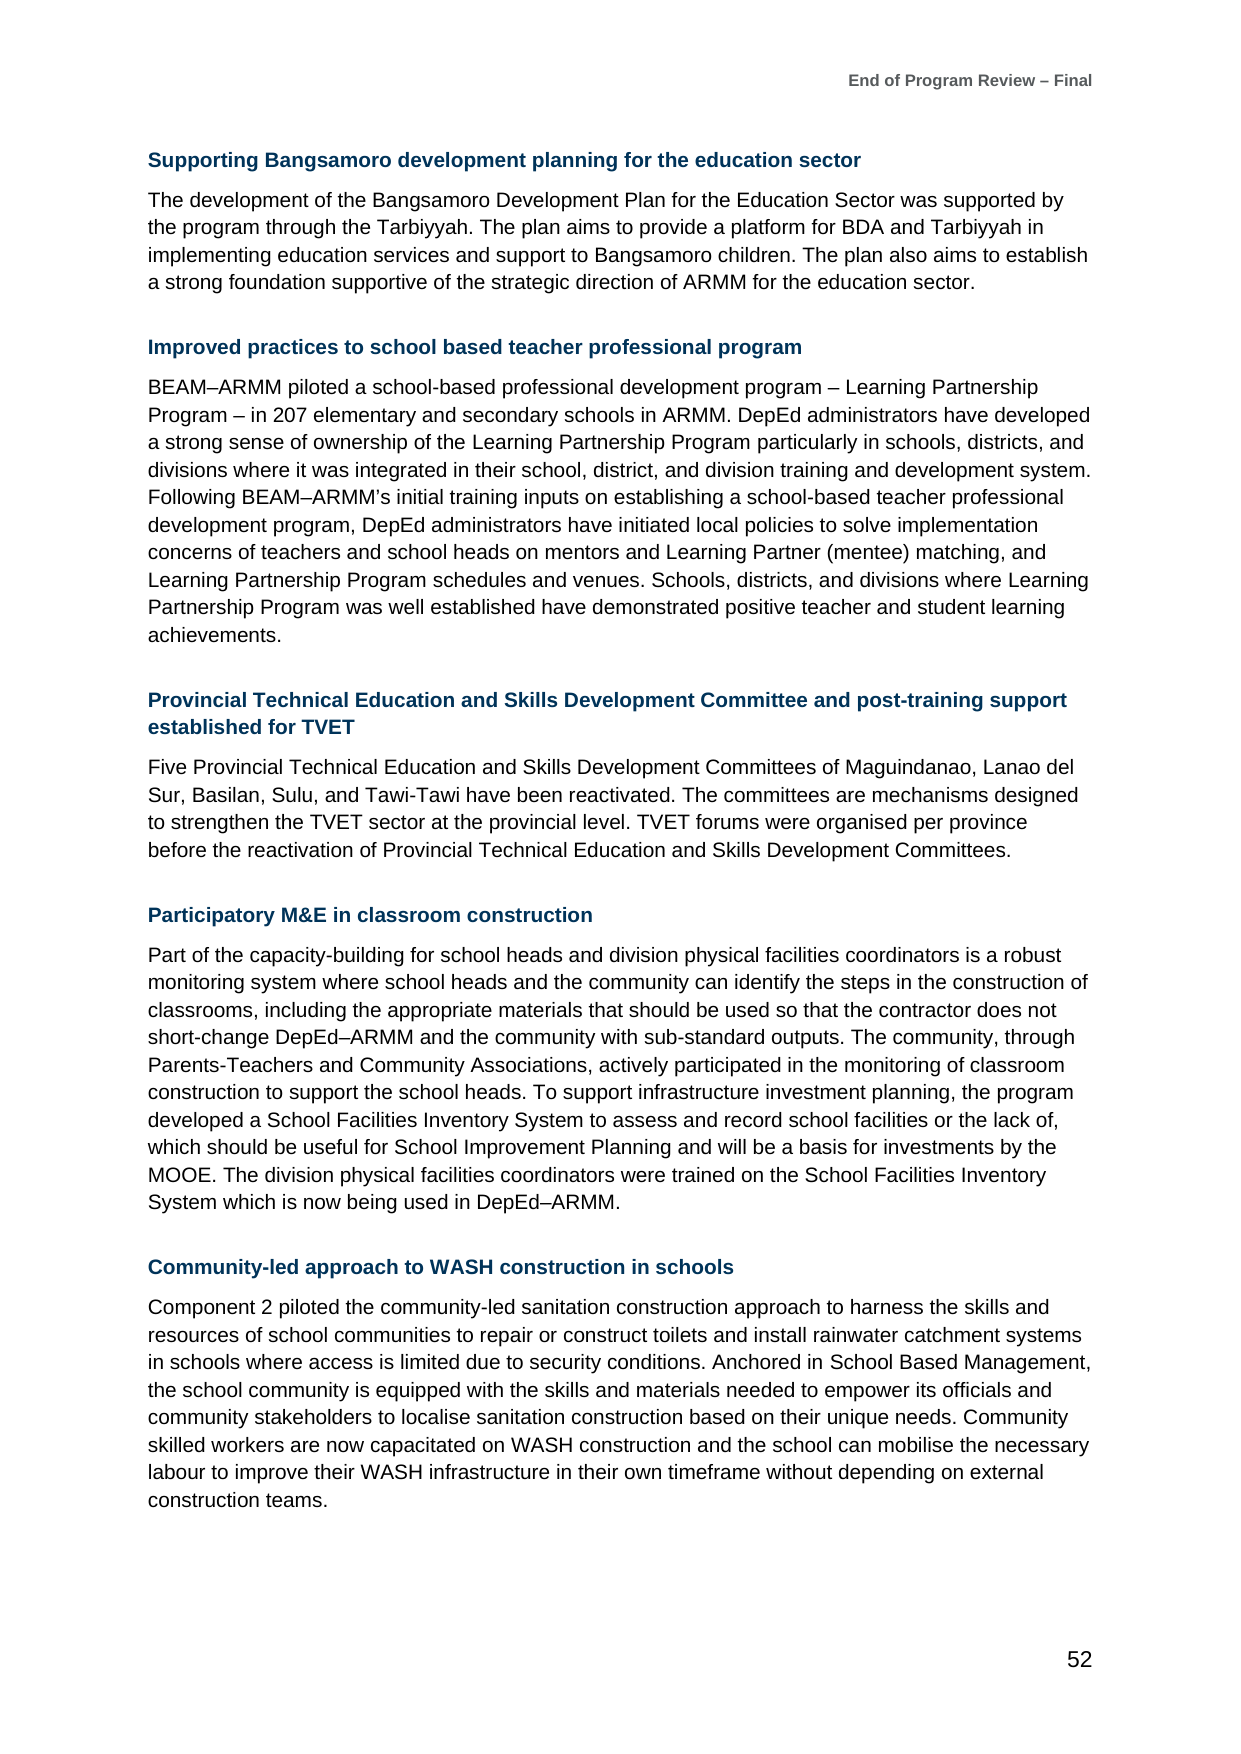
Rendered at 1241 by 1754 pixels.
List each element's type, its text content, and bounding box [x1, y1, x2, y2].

subtitle Provincial Technical Education and Skills Development Committee and post-training support established for TVET [148, 688, 1092, 739]
subtitle Participatory M&E in classroom construction [148, 903, 1092, 927]
subtitle Supporting Bangsamoro development planning for the education sector [148, 148, 1092, 172]
text Component 2 piloted the community-led sanitation construction approach to harness the skills and resources of school communities to repair or construct toilets and install rainwater catchment systems in schools where access is limited due to security conditions. Anchored in School Based Management, the school community is equipped with the skills and materials needed to empower its officials and community stakeholders to localise sanitation construction based on their unique needs. Community skilled workers are now capacitated on WASH construction and the school can mobilise the necessary labour to improve their WASH infrastructure in their own timeframe without depending on external construction teams. [148, 1295, 1092, 1512]
text Part of the capacity-building for school heads and division physical facilities coordinators is a robust monitoring system where school heads and the community can identify the steps in the construction of classrooms, including the appropriate materials that should be used so that the contractor does not short-change DepEd–ARMM and the community with sub-standard outputs. The community, through Parents-Teachers and Community Associations, actively participated in the monitoring of classroom construction to support the school heads. To support infrastructure investment planning, the program developed a School Facilities Inventory System to assess and record school facilities or the lack of, which should be useful for School Improvement Planning and will be a basis for investments by the MOOE. The division physical facilities coordinators were trained on the School Facilities Inventory System which is now being used in DepEd–ARMM. [148, 943, 1092, 1214]
text BEAM–ARMM piloted a school-based professional development program – Learning Partnership Program – in 207 elementary and secondary schools in ARMM. DepEd administrators have developed a strong sense of ownership of the Learning Partnership Program particularly in schools, districts, and divisions where it was integrated in their school, district, and division training and development system. Following BEAM–ARMM’s initial training inputs on establishing a school-based teacher professional development program, DepEd administrators have initiated local policies to solve implementation concerns of teachers and school heads on mentors and Learning Partner (mentee) matching, and Learning Partnership Program schedules and venues. Schools, districts, and divisions where Learning Partnership Program was well established have demonstrated positive teacher and student learning achievements. [148, 375, 1092, 647]
subtitle Improved practices to school based teacher professional program [148, 335, 1092, 359]
text Five Provincial Technical Education and Skills Development Committees of Maguindanao, Lanao del Sur, Basilan, Sulu, and Tawi-Tawi have been reactivated. The committees are mechanisms designed to strengthen the TVET sector at the provincial level. TVET forums were organised per province before the reactivation of Provincial Technical Education and Skills Development Committees. [148, 755, 1092, 862]
text The development of the Bangsamoro Development Plan for the Education Sector was supported by the program through the Tarbiyyah. The plan aims to provide a platform for BDA and Tarbiyyah in implementing education services and support to Bangsamoro children. The plan also aims to establish a strong foundation supportive of the strategic direction of ARMM for the education sector. [148, 188, 1092, 294]
subtitle Community-led approach to WASH construction in schools [148, 1255, 1092, 1279]
